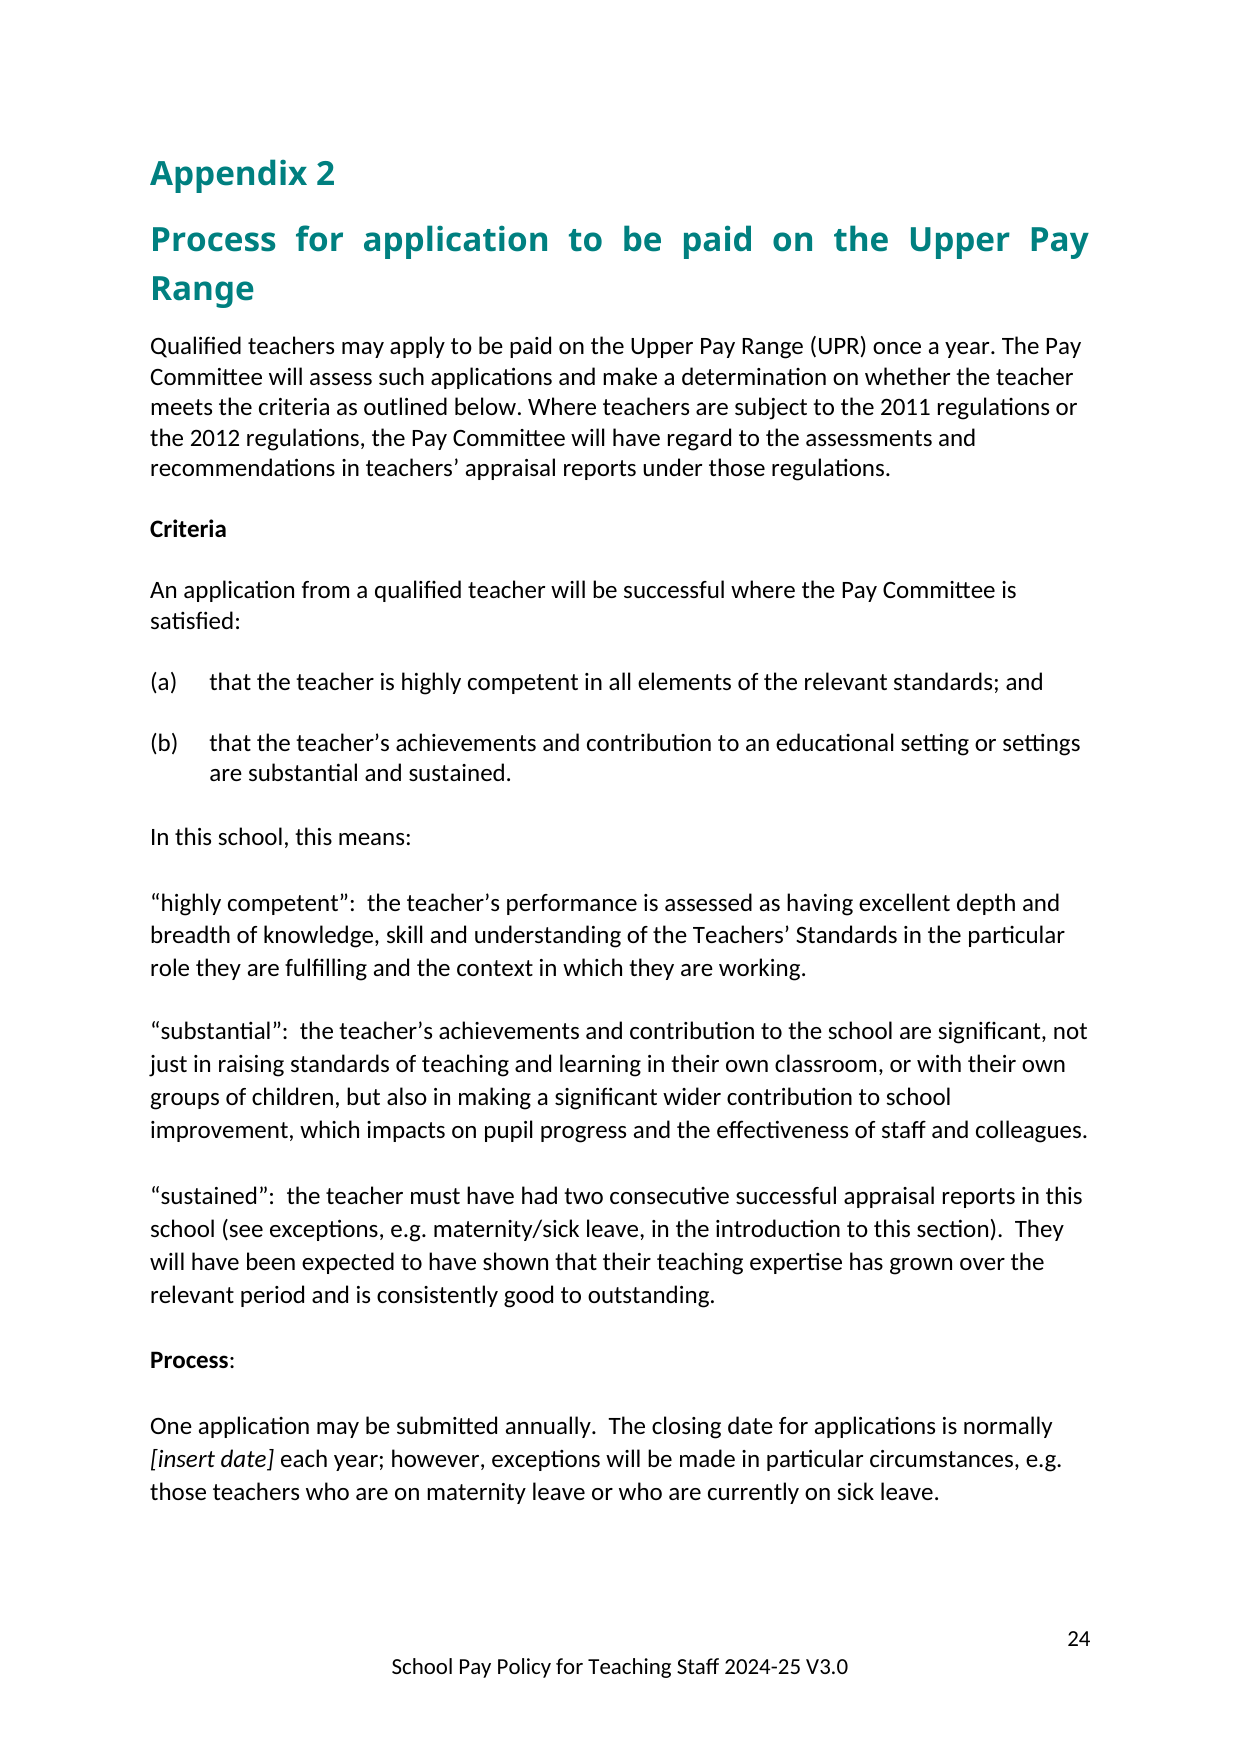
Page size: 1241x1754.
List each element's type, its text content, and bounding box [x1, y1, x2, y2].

text Criteria [150, 513, 1090, 544]
text Qualified teachers may apply to be paid on the Upper Pay Range (UPR) once a year. The Pay Committee will assess such applications and make a determination on whether the teacher meets the criteria as outlined below. Where teachers are subject to the 2011 regulations or the 2012 regulations, the Pay Committee will have regard to the assessments and recommendations in teachers’ appraisal reports under those regulations. [150, 330, 1090, 483]
text Appendix 2 [150, 150, 1090, 195]
text “sustained”: the teacher must have had two consecutive successful appraisal reports in this school (see exceptions, e.g. maternity/sick leave, in the introduction to this section). They will have been expected to have shown that their teaching expertise has grown over the relevant period and is consistently good to outstanding. [150, 1180, 1090, 1309]
text An application from a qualified teacher will be successful where the Pay Committee is satisfied: [150, 574, 1090, 635]
text “highly competent”: the teacher’s performance is assessed as having excellent depth and breadth of knowledge, skill and understanding of the Teachers’ Standards in the particular role they are fulfilling and the context in which they are working. [150, 887, 1090, 1013]
text Process for application to be paid on the Upper Pay Range [150, 216, 1090, 310]
text (b) that the teacher’s achievements and contribution to an educational setting or settings are substantial and sustained. [150, 727, 1090, 788]
text In this school, this means: [150, 821, 1090, 851]
text One application may be submitted annually. The closing date for applications is normally [insert date] each year; however, exceptions will be made in particular circumstances, e.g. those teachers who are on maternity leave or who are currently on sick leave. [150, 1411, 1090, 1507]
text Process: [150, 1345, 1090, 1375]
text (a) that the teacher is highly competent in all elements of the relevant standards; and [150, 666, 1090, 696]
text “substantial”: the teacher’s achievements and contribution to the school are significant, not just in raising standards of teaching and learning in their own classroom, or with their own groups of children, but also in making a significant wider contribution to school improvement, which impacts on pupil progress and the effectiveness of staff and colleagues. [150, 1016, 1090, 1145]
